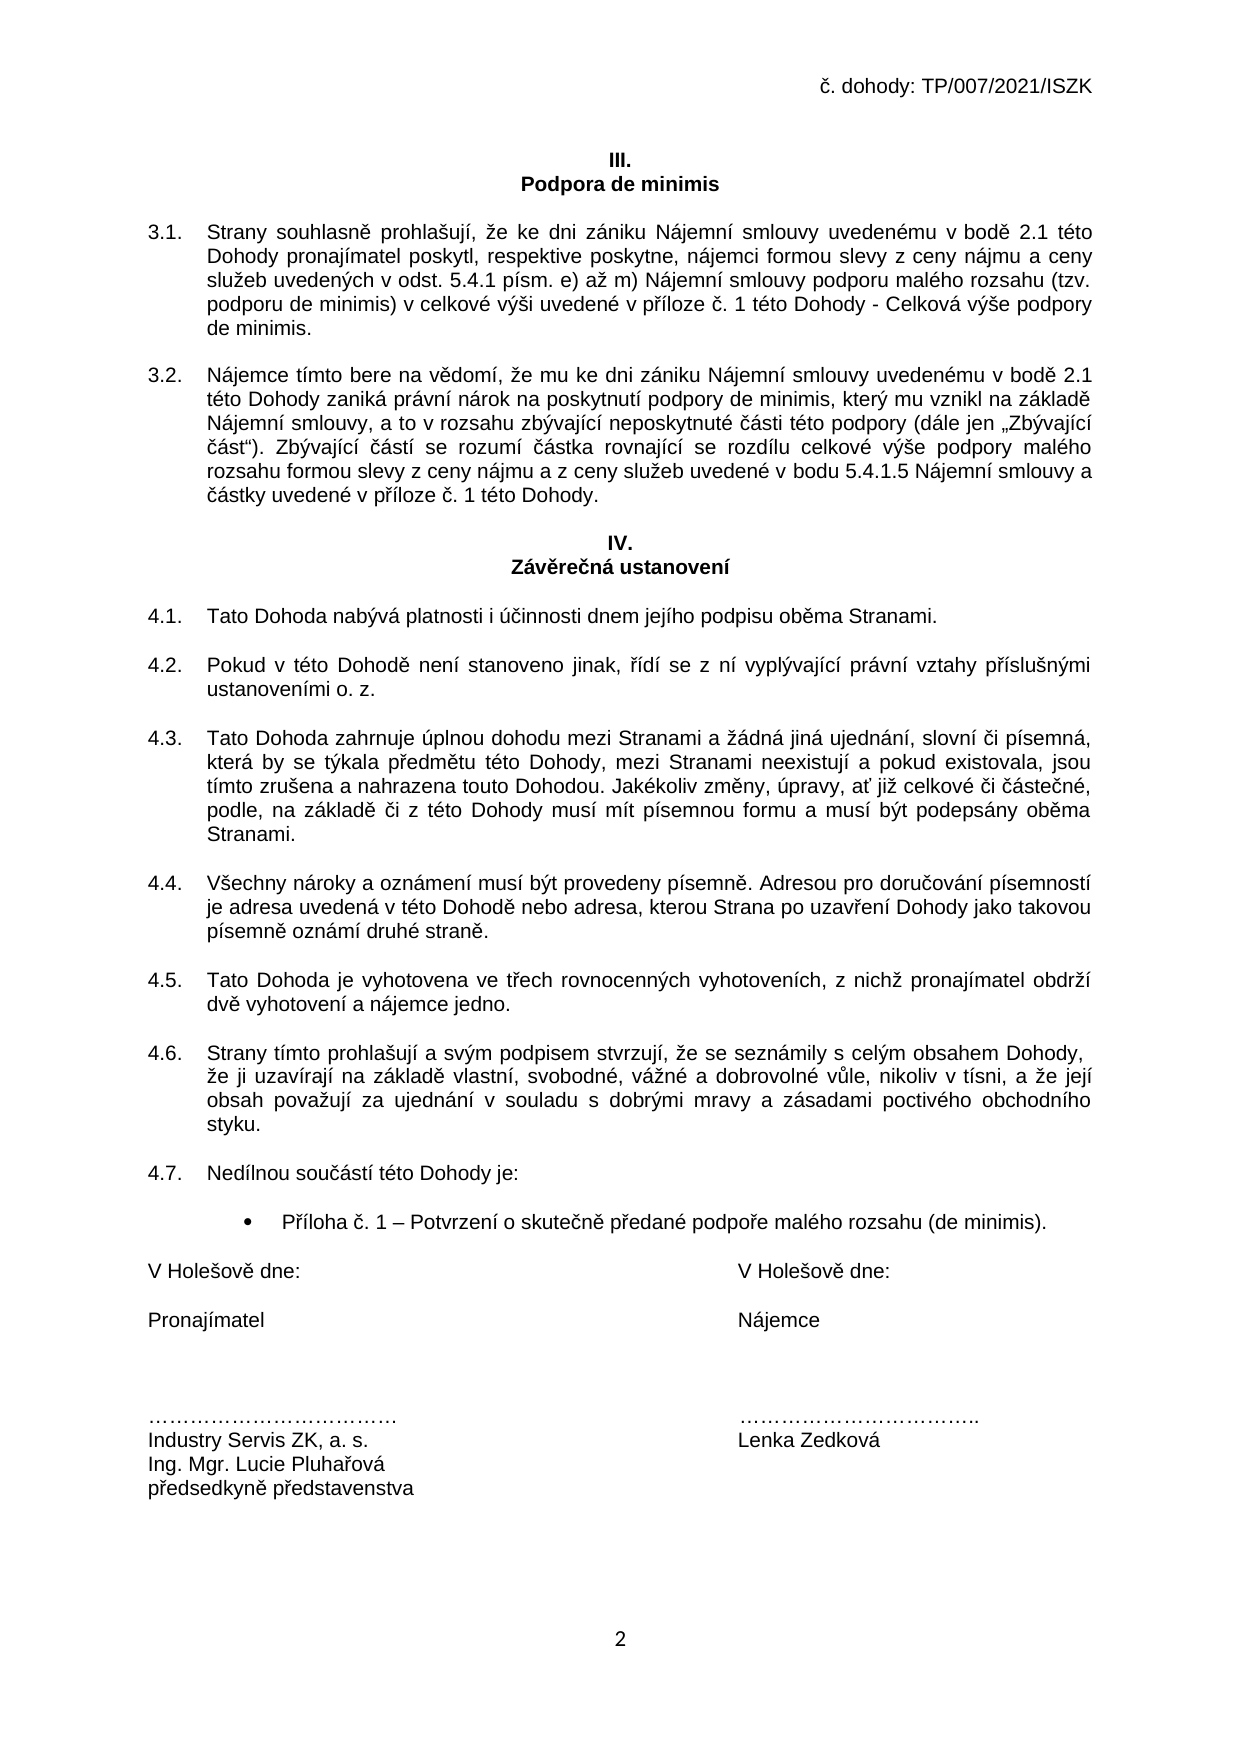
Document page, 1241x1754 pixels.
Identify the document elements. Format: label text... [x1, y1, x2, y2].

list Tato Dohoda zahrnuje úplnou dohodu mezi Stranami a žádná jiná ujednání, slovní či písemná, která by se týkala předmětu této Dohody, mezi Stranami neexistují a pokud existovala, jsou tímto zrušena a nahrazena touto Dohodou. Jakékoliv změny, úpravy, ať již celkové či částečné, podle, na základě či z této Dohody musí mít písemnou formu a musí být podepsány oběma Stranami. [148, 726, 1093, 846]
list Pokud v této Dohodě není stanoveno jinak, řídí se z ní vyplývající právní vztahy příslušnými ustanoveními o. z. [148, 653, 1093, 701]
text Podpora de minimis [148, 172, 1093, 196]
text IV. [148, 531, 1093, 555]
list Nájemce tímto bere na vědomí, že mu ke dni zániku Nájemní smlouvy uvedenému v bodě 2.1 této Dohody zaniká právní nárok na poskytnutí podpory de minimis, který mu vznikl na základě Nájemní smlouvy, a to v rozsahu zbývající neposkytnuté části této podpory (dále jen „Zbývající část“). Zbývající částí se rozumí částka rovnající se rozdílu celkové výše podpory malého rozsahu formou slevy z ceny nájmu a z ceny služeb uvedené v bodu 5.4.1.5 Nájemní smlouvy a částky uvedené v příloze č. 1 této Dohody. [148, 363, 1093, 507]
text Industry Servis ZK, a. s. Lenka Zedková [148, 1428, 1093, 1452]
text Pronajímatel Nájemce [148, 1307, 1093, 1331]
text Ing. Mgr. Lucie Pluhařová [148, 1452, 1093, 1476]
list Strany souhlasně prohlašují, že ke dni zániku Nájemní smlouvy uvedenému v bodě 2.1 této Dohody pronajímatel poskytl, respektive poskytne, nájemci formou slevy z ceny nájmu a ceny služeb uvedených v odst. 5.4.1 písm. e) až m) Nájemní smlouvy podporu malého rozsahu (tzv. podporu de minimis) v celkové výši uvedené v příloze č. 1 této Dohody - Celková výše podpory de minimis. [148, 219, 1093, 339]
text Závěrečná ustanovení [148, 555, 1093, 579]
list Všechny nároky a oznámení musí být provedeny písemně. Adresou pro doručování písemností je adresa uvedená v této Dohodě nebo adresa, kterou Strana po uzavření Dohody jako takovou písemně oznámí druhé straně. [148, 871, 1093, 942]
list Tato Dohoda nabývá platnosti i účinnosti dnem jejího podpisu oběma Stranami. [148, 604, 1093, 628]
text III. [148, 148, 1093, 172]
list Tato Dohoda je vyhotovena ve třech rovnocenných vyhotoveních, z nichž pronajímatel obdrží dvě vyhotovení a nájemce jedno. [148, 967, 1093, 1015]
text předsedkyně představenstva [148, 1476, 1093, 1500]
text ……………………………… …………………………….. [148, 1404, 1093, 1428]
list Strany tímto prohlašují a svým podpisem stvrzují, že se seznámily s celým obsahem Dohody, že ji uzavírají na základě vlastní, svobodné, vážné a dobrovolné vůle, nikoliv v tísni, a že její obsah považují za ujednání v souladu s dobrými mravy a zásadami poctivého obchodního styku. [148, 1040, 1093, 1136]
list Nedílnou součástí této Dohody je: [148, 1161, 1093, 1185]
list Příloha č. 1 – Potvrzení o skutečně předané podpoře malého rozsahu (de minimis). [244, 1210, 1093, 1234]
text V Holešově dne: V Holešově dne: [148, 1259, 1093, 1283]
